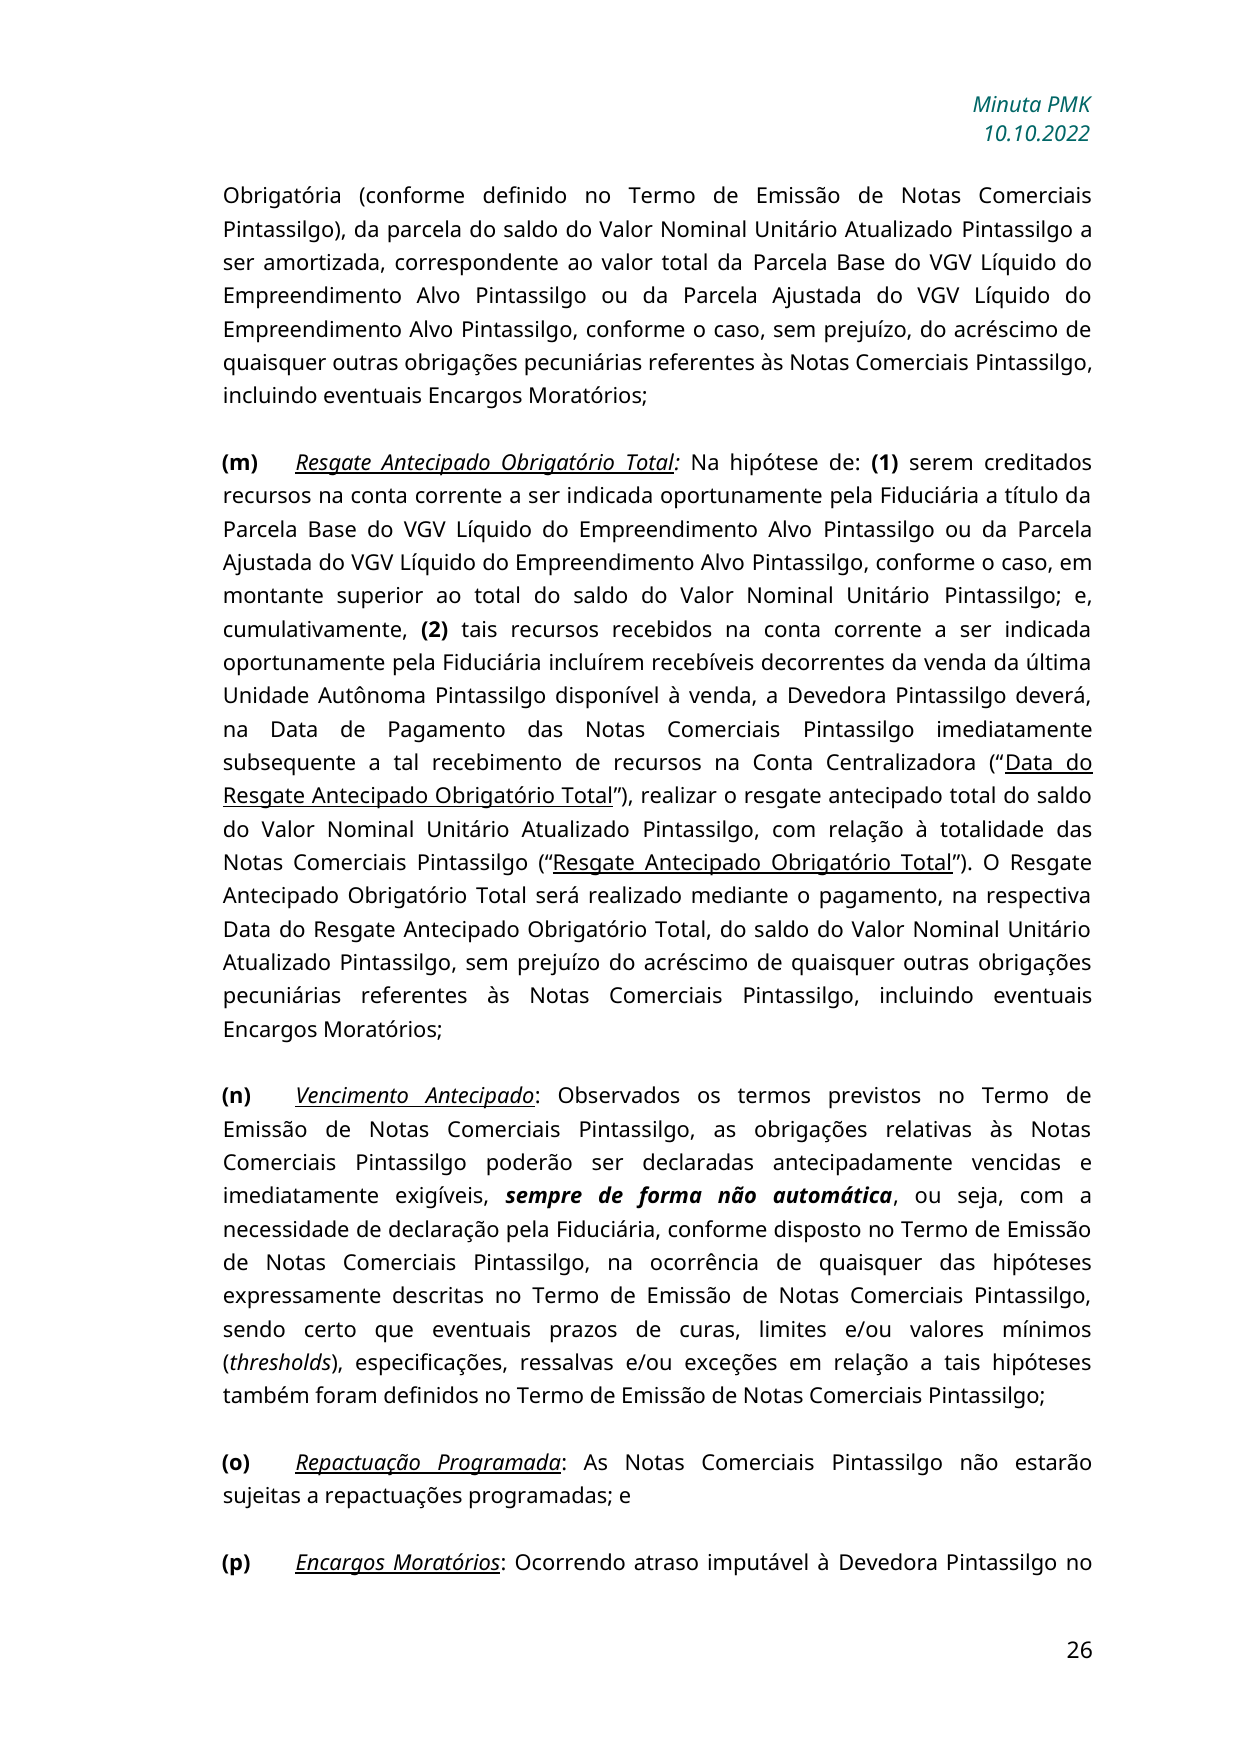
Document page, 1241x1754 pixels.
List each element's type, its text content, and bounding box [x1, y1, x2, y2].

list Vencimento Antecipado: Observados os termos previstos no Termo de Emissão de Notas Comerciais Pintassilgo, as obrigações relativas às Notas Comerciais Pintassilgo poderão ser declaradas antecipadamente vencidas e imediatamente exigíveis, sempre de forma não automática, ou seja, com a necessidade de declaração pela Fiduciária, conforme disposto no Termo de Emissão de Notas Comerciais Pintassilgo, na ocorrência de quaisquer das hipóteses expressamente descritas no Termo de Emissão de Notas Comerciais Pintassilgo, sendo certo que eventuais prazos de curas, limites e/ou valores mínimos (thresholds), especificações, ressalvas e/ou exceções em relação a tais hipóteses também foram definidos no Termo de Emissão de Notas Comerciais Pintassilgo; [222, 1077, 1092, 1411]
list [222, 177, 1092, 411]
list Resgate Antecipado Obrigatório Total: Na hipótese de: (1) serem creditados recursos na conta corrente a ser indicada oportunamente pela Fiduciária a título da Parcela Base do VGV Líquido do Empreendimento Alvo Pintassilgo ou da Parcela Ajustada do VGV Líquido do Empreendimento Alvo Pintassilgo, conforme o caso, em montante superior ao total do saldo do Valor Nominal Unitário Pintassilgo; e, cumulativamente, (2) tais recursos recebidos na conta corrente a ser indicada oportunamente pela Fiduciária incluírem recebíveis decorrentes da venda da última Unidade Autônoma Pintassilgo disponível à venda, a Devedora Pintassilgo deverá, na Data de Pagamento das Notas Comerciais Pintassilgo imediatamente subsequente a tal recebimento de recursos na Conta Centralizadora (“Data do Resgate Antecipado Obrigatório Total”), realizar o resgate antecipado total do saldo do Valor Nominal Unitário Atualizado Pintassilgo, com relação à totalidade das Notas Comerciais Pintassilgo (“Resgate Antecipado Obrigatório Total”). O Resgate Antecipado Obrigatório Total será realizado mediante o pagamento, na respectiva Data do Resgate Antecipado Obrigatório Total, do saldo do Valor Nominal Unitário Atualizado Pintassilgo, sem prejuízo do acréscimo de quaisquer outras obrigações pecuniárias referentes às Notas Comerciais Pintassilgo, incluindo eventuais Encargos Moratórios; [222, 444, 1092, 1044]
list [222, 1544, 1092, 1577]
list Repactuação Programada: As Notas Comerciais Pintassilgo não estarão sujeitas a repactuações programadas; e [222, 1444, 1092, 1511]
